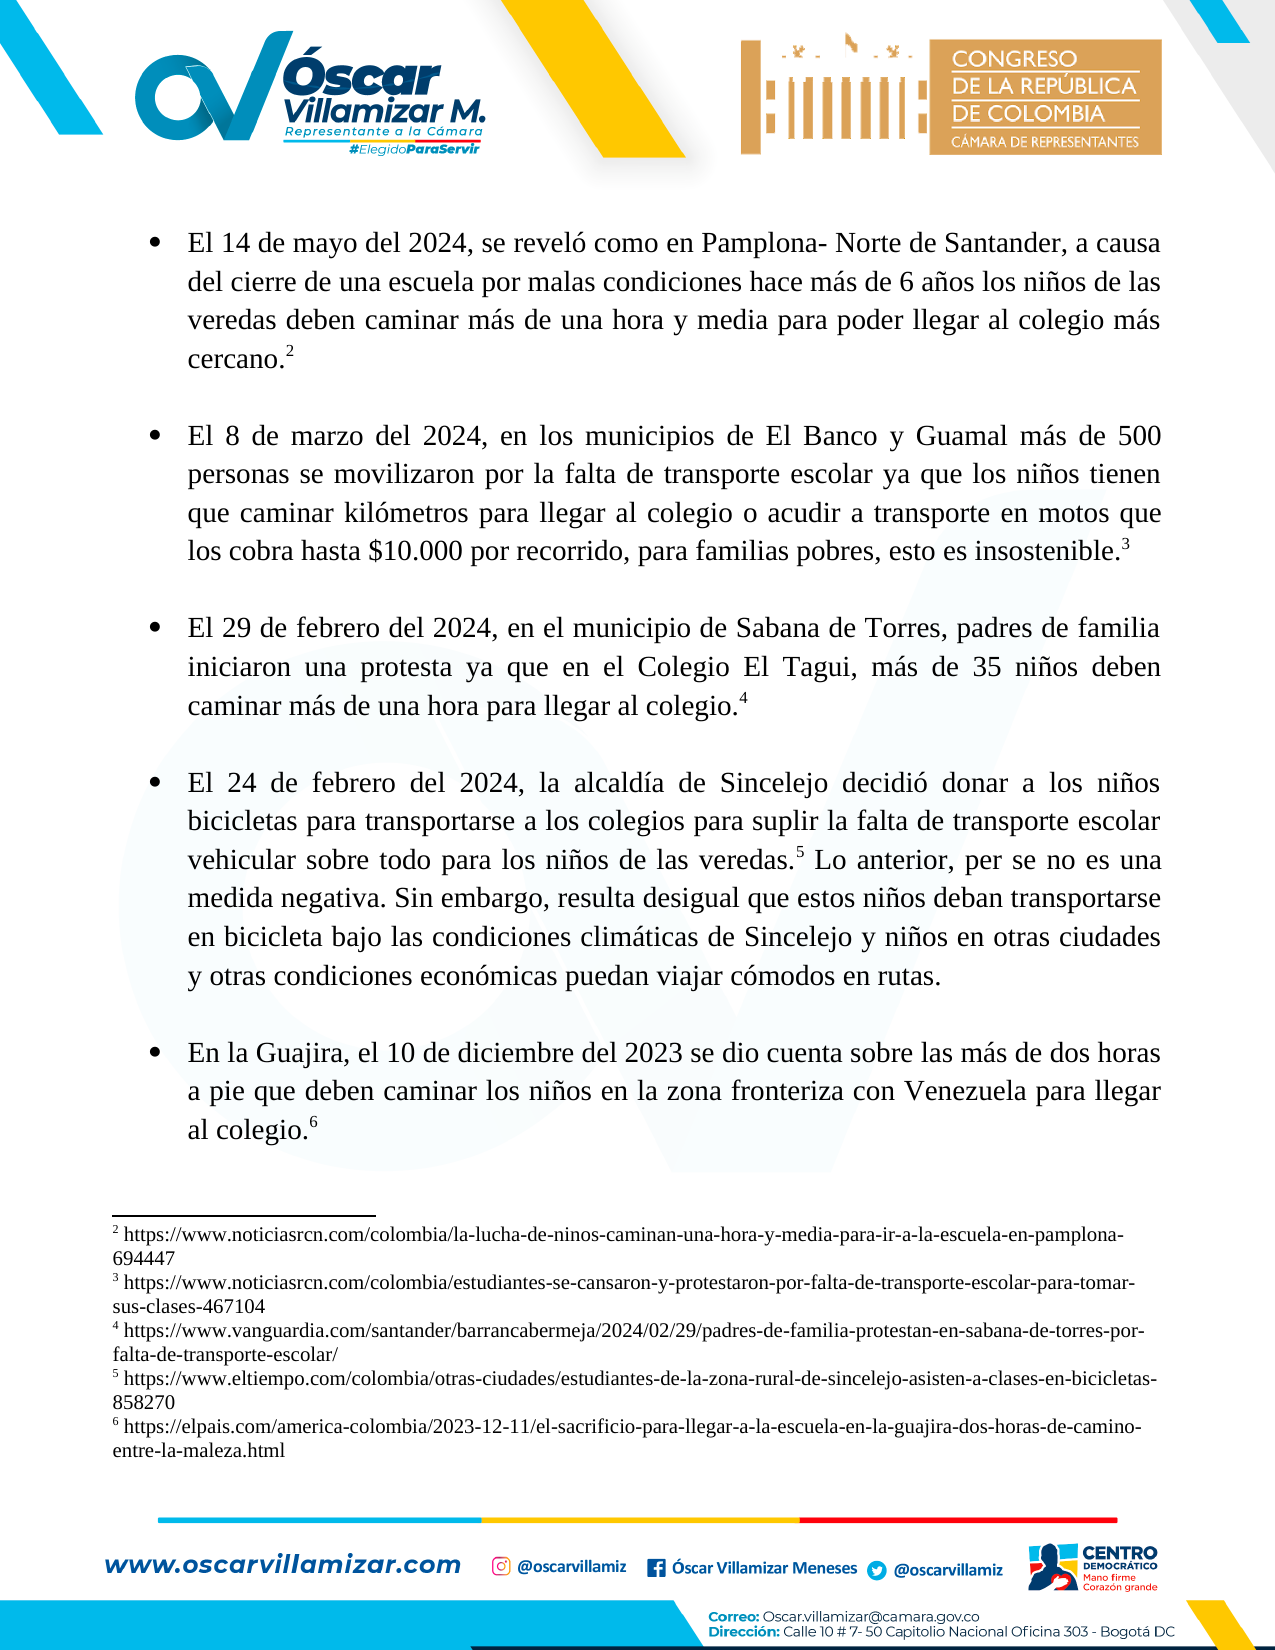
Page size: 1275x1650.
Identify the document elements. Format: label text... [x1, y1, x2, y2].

list El 8 de marzo del 2024, en los municipios de El Banco y Guamal más de 500 personas se movilizaron por la falta de transporte escolar ya que los niños tienen que caminar kilómetros para llegar al colegio o acudir a transporte en motos que los cobra hasta $10.000 por recorrido, para familias pobres, esto es insostenible. [150, 418, 1162, 567]
list El 24 de febrero del 2024, la alcaldía de Sincelejo decidió donar a los niños bicicletas para transportarse a los colegios para suplir la falta de transporte escolar vehicular sobre todo para los niños de las veredas. Lo anterior, per se no es una medida negativa. Sin embargo, resulta desigual que estos niños deban transportarse en bicicleta bajo las condiciones climáticas de Sincelejo y niños en otras ciudades y otras condiciones económicas puedan viajar cómodos en rutas. [150, 765, 1162, 991]
list En la Guajira, el 10 de diciembre del 2023 se dio cuenta sobre las más de dos horas a pie que deben caminar los niños en la zona fronteriza con Venezuela para llegar al colegio. [150, 1035, 1162, 1146]
list El 14 de mayo del 2024, se reveló como en Pamplona- Norte de Santander, a causa del cierre de una escuela por malas condiciones hace más de 6 años los niños de las veredas deben caminar más de una hora y media para poder llegar al colegio más cercano. [150, 225, 1162, 374]
list El 29 de febrero del 2024, en el municipio de Sabana de Torres, padres de familia iniciaron una protesta ya que en el Colegio El Tagui, más de 35 niños deben caminar más de una hora para llegar al colegio. [150, 611, 1162, 721]
picture [0, 0, 1275, 1650]
